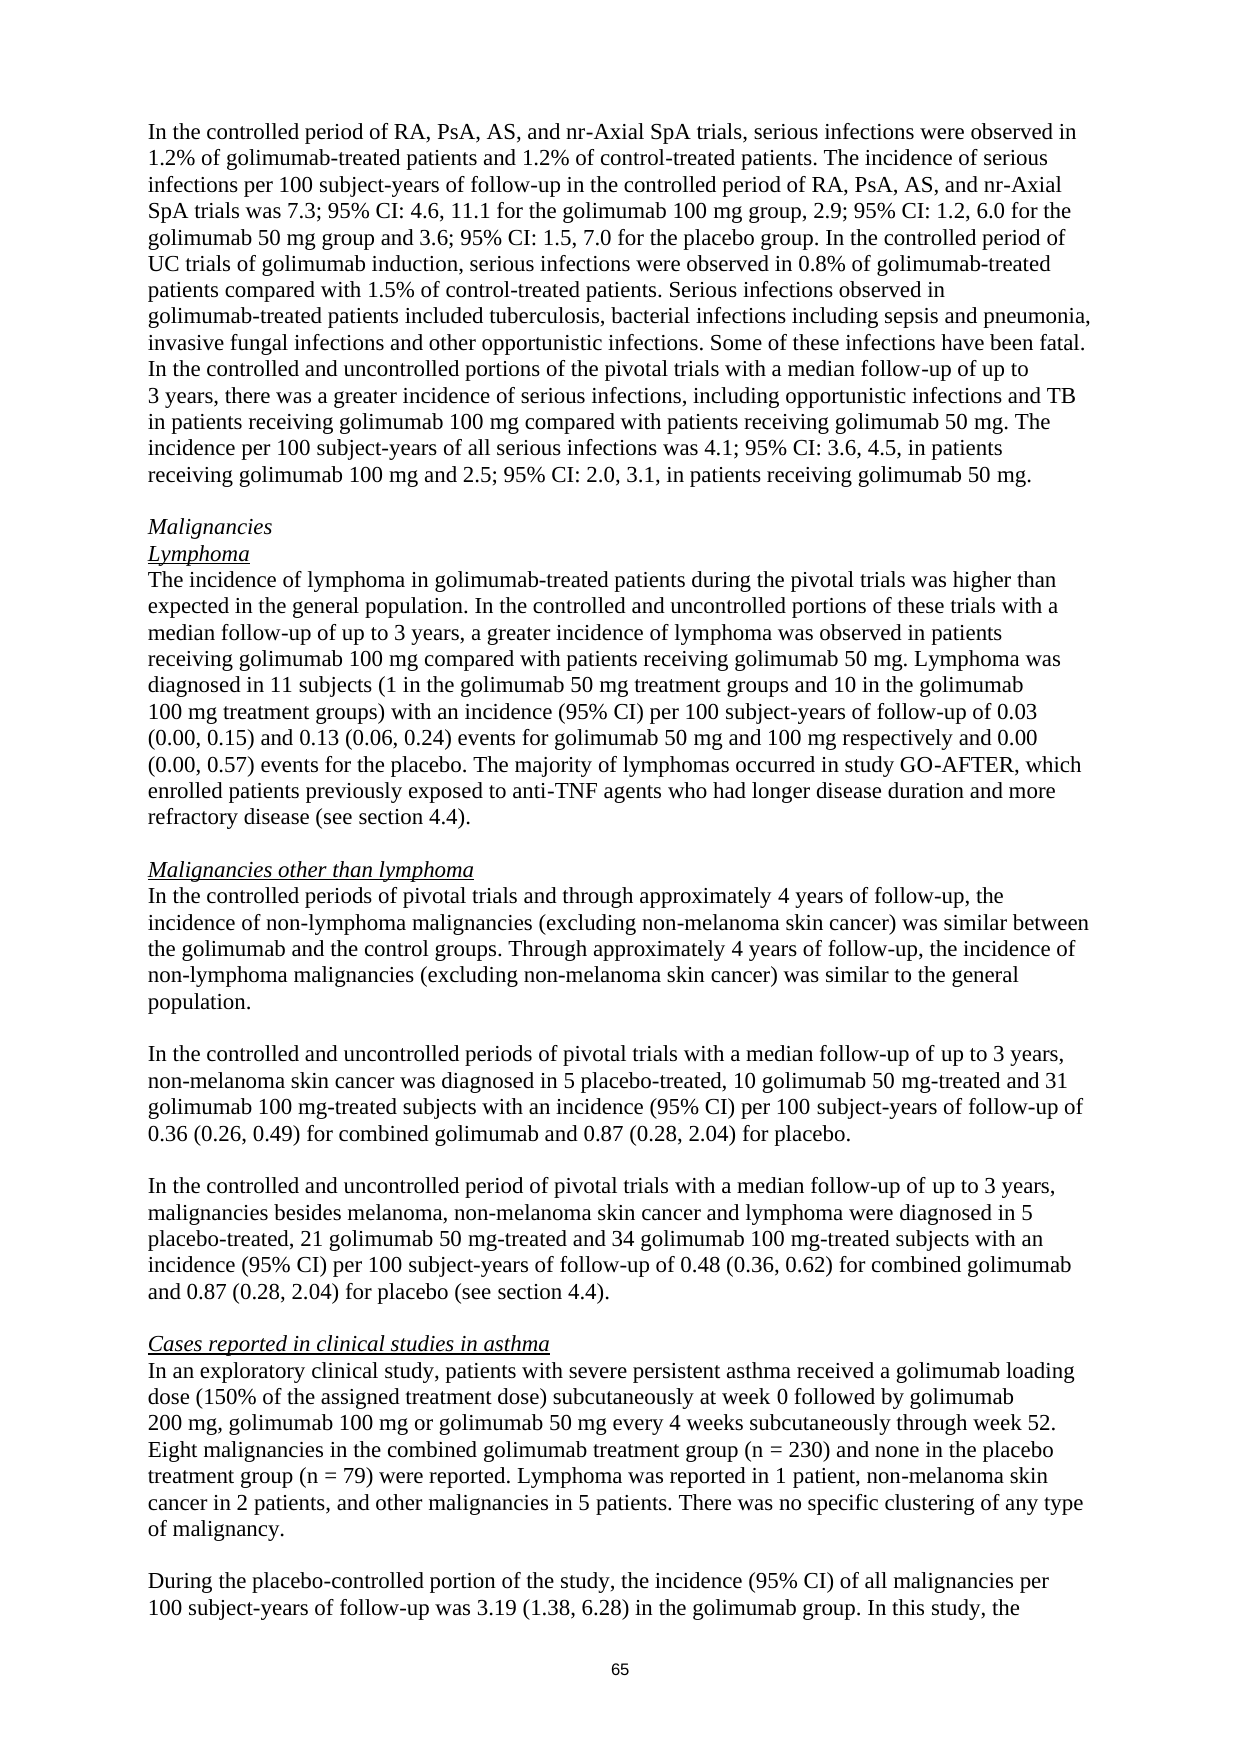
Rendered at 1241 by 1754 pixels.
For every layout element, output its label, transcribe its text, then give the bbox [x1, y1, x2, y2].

text In an exploratory clinical study, patients with severe persistent asthma received a golimumab loading dose (150% of the assigned treatment dose) subcutaneously at week 0 followed by golimumab 200 mg, golimumab 100 mg or golimumab 50 mg every 4 weeks subcutaneously through week 52. Eight malignancies in the combined golimumab treatment group (n = 230) and none in the placebo treatment group (n = 79) were reported. Lymphoma was reported in 1 patient, non-melanoma skin cancer in 2 patients, and other malignancies in 5 patients. There was no specific clustering of any type of malignancy. [148, 1357, 1092, 1541]
text Malignancies [148, 513, 1092, 540]
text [148, 1568, 1092, 1620]
text In the controlled period of RA, PsA, AS, and nr-Axial SpA trials, serious infections were observed in 1.2% of golimumab-treated patients and 1.2% of control-treated patients. The incidence of serious infections per 100 subject-years of follow-up in the controlled period of RA, PsA, AS, and nr-Axial SpA trials was 7.3; 95% CI: 4.6, 11.1 for the golimumab 100 mg group, 2.9; 95% CI: 1.2, 6.0 for the golimumab 50 mg group and 3.6; 95% CI: 1.5, 7.0 for the placebo group. In the controlled period of UC trials of golimumab induction, serious infections were observed in 0.8% of golimumab-treated patients compared with 1.5% of control-treated patients. Serious infections observed in golimumab-treated patients included tuberculosis, bacterial infections including sepsis and pneumonia, invasive fungal infections and other opportunistic infections. Some of these infections have been fatal. In the controlled and uncontrolled portions of the pivotal trials with a median follow-up of up to 3 years, there was a greater incidence of serious infections, including opportunistic infections and TB in patients receiving golimumab 100 mg compared with patients receiving golimumab 50 mg. The incidence per 100 subject-years of all serious infections was 4.1; 95% CI: 3.6, 4.5, in patients receiving golimumab 100 mg and 2.5; 95% CI: 2.0, 3.1, in patients receiving golimumab 50 mg. [148, 118, 1092, 487]
text Lymphoma [148, 540, 1092, 566]
text In the controlled periods of pivotal trials and through approximately 4 years of follow-up, the incidence of non-lymphoma malignancies (excluding non-melanoma skin cancer) was similar between the golimumab and the control groups. Through approximately 4 years of follow-up, the incidence of non-lymphoma malignancies (excluding non-melanoma skin cancer) was similar to the general population. [148, 882, 1092, 1014]
text Malignancies other than lymphoma [148, 856, 1092, 882]
text In the controlled and uncontrolled period of pivotal trials with a median follow-up of up to 3 years, malignancies besides melanoma, non-melanoma skin cancer and lymphoma were diagnosed in 5 placebo-treated, 21 golimumab 50 mg-treated and 34 golimumab 100 mg-treated subjects with an incidence (95% CI) per 100 subject-years of follow-up of 0.48 (0.36, 0.62) for combined golimumab and 0.87 (0.28, 2.04) for placebo (see section 4.4). [148, 1172, 1092, 1304]
text In the controlled and uncontrolled periods of pivotal trials with a median follow-up of up to 3 years, non-melanoma skin cancer was diagnosed in 5 placebo-treated, 10 golimumab 50 mg-treated and 31 golimumab 100 mg-treated subjects with an incidence (95% CI) per 100 subject-years of follow-up of 0.36 (0.26, 0.49) for combined golimumab and 0.87 (0.28, 2.04) for placebo. [148, 1041, 1092, 1146]
text Cases reported in clinical studies in asthma [148, 1330, 1092, 1357]
text The incidence of lymphoma in golimumab-treated patients during the pivotal trials was higher than expected in the general population. In the controlled and uncontrolled portions of these trials with a median follow-up of up to 3 years, a greater incidence of lymphoma was observed in patients receiving golimumab 100 mg compared with patients receiving golimumab 50 mg. Lymphoma was diagnosed in 11 subjects (1 in the golimumab 50 mg treatment groups and 10 in the golimumab 100 mg treatment groups) with an incidence (95% CI) per 100 subject-years of follow-up of 0.03 (0.00, 0.15) and 0.13 (0.06, 0.24) events for golimumab 50 mg and 100 mg respectively and 0.00 (0.00, 0.57) events for the placebo. The majority of lymphomas occurred in study GO-AFTER, which enrolled patients previously exposed to anti-TNF agents who had longer disease duration and more refractory disease (see section 4.4). [148, 566, 1092, 830]
